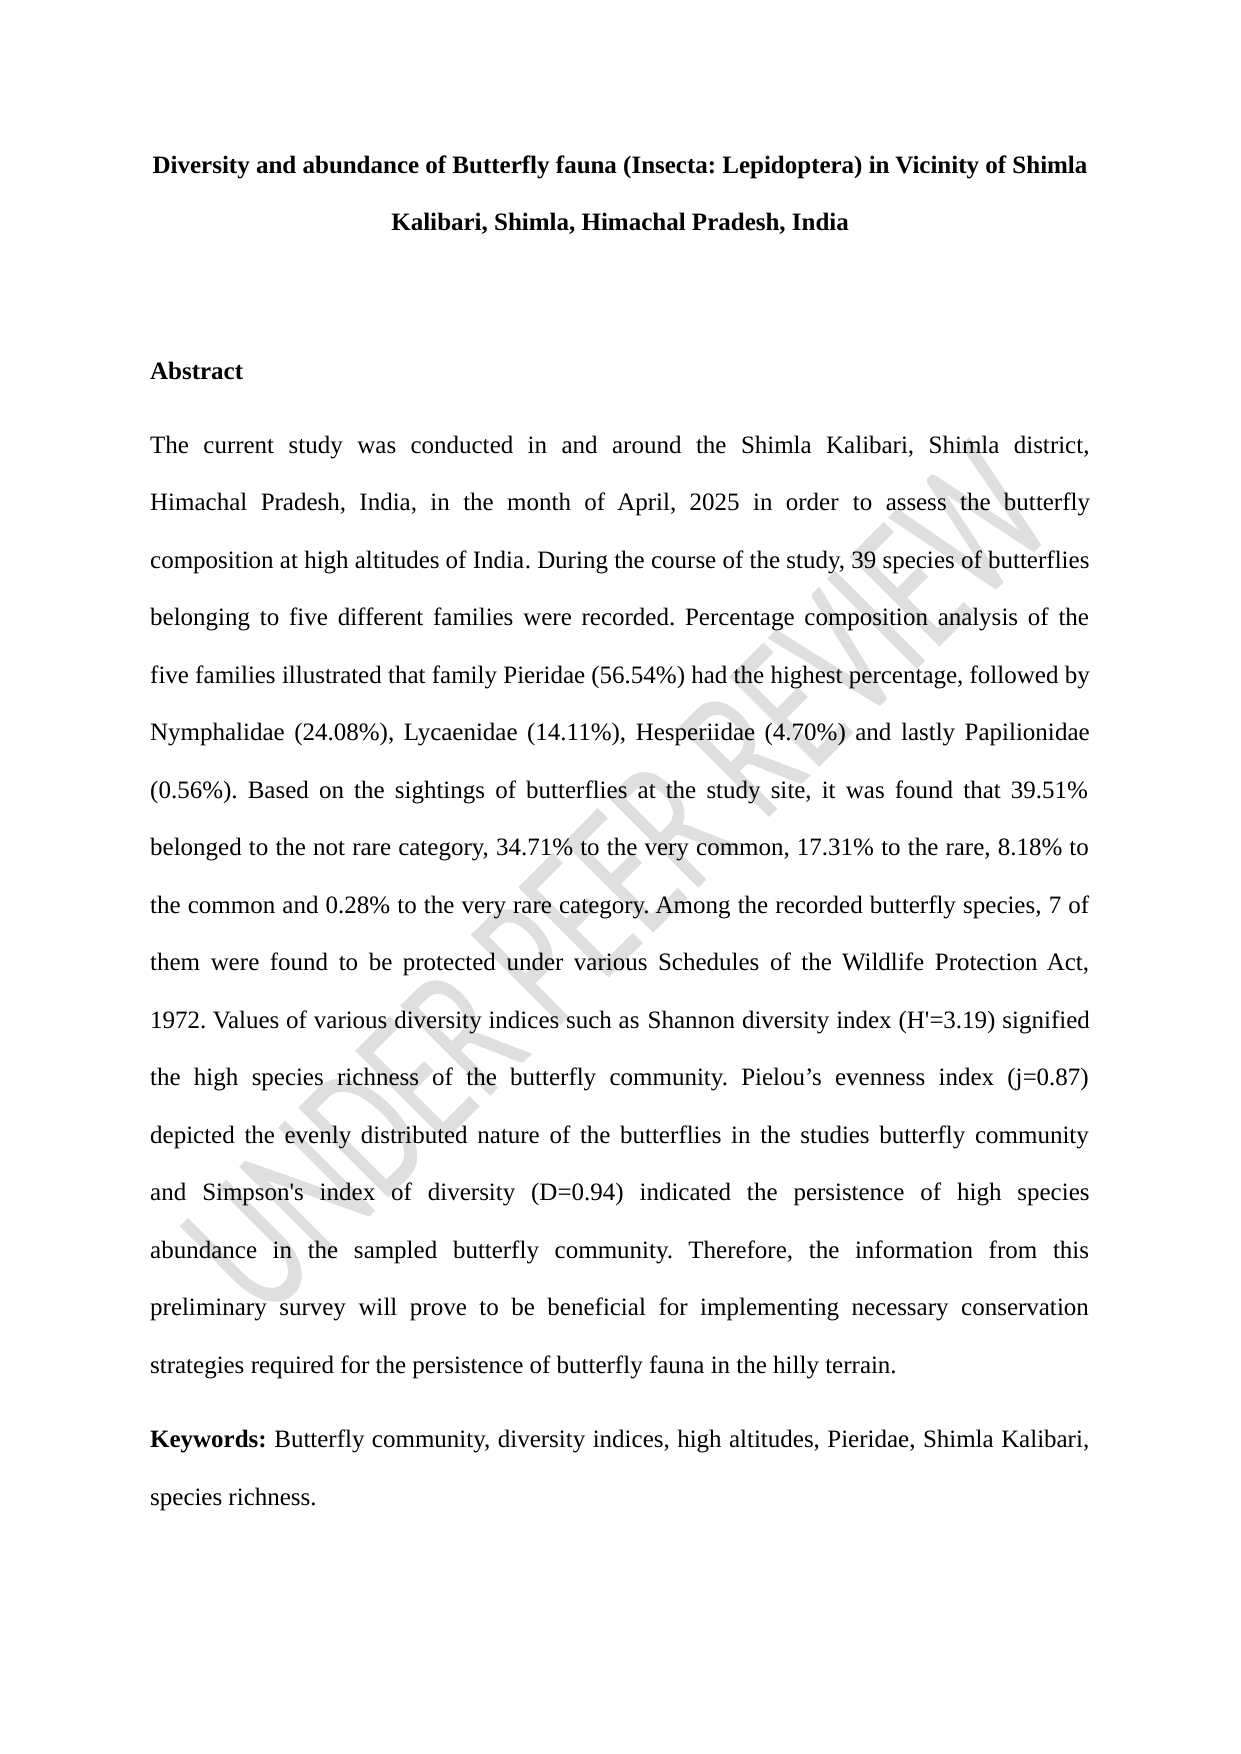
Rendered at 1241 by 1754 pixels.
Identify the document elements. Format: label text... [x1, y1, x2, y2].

text Keywords: Butterfly community, diversity indices, high altitudes, Pieridae, Shimla Kalibari, species richness. [150, 1424, 1090, 1510]
text Abstract [150, 356, 1090, 384]
text The current study was conducted in and around the Shimla Kalibari, Shimla district, Himachal Pradesh, India, in the month of April, 2025 in order to assess the butterfly composition at high altitudes of India. During the course of the study, 39 species of butterflies belonging to five different families were recorded. Percentage composition analysis of the five families illustrated that family Pieridae (56.54%) had the highest percentage, followed by Nymphalidae (24.08%), Lycaenidae (14.11%), Hesperiidae (4.70%) and lastly Papilionidae (0.56%). Based on the sightings of butterflies at the study site, it was found that 39.51% belonged to the not rare category, 34.71% to the very common, 17.31% to the rare, 8.18% to the common and 0.28% to the very rare category. Among the recorded butterfly species, 7 of them were found to be protected under various Schedules of the Wildlife Protection Act, 1972. Values of various diversity indices such as Shannon diversity index (H'=3.19) signified the high species richness of the butterfly community. Pielou’s evenness index (j=0.87) depicted the evenly distributed nature of the butterflies in the studies butterfly community and Simpson's index of diversity (D=0.94) indicated the persistence of high species abundance in the sampled butterfly community. Therefore, the information from this preliminary survey will prove to be beneficial for implementing necessary conservation strategies required for the persistence of butterfly fauna in the hilly terrain. [150, 430, 1090, 1379]
text Diversity and abundance of Butterfly fauna (Insecta: Lepidoptera) in Vicinity of Shimla Kalibari, Shimla, Himachal Pradesh, India [150, 150, 1090, 236]
